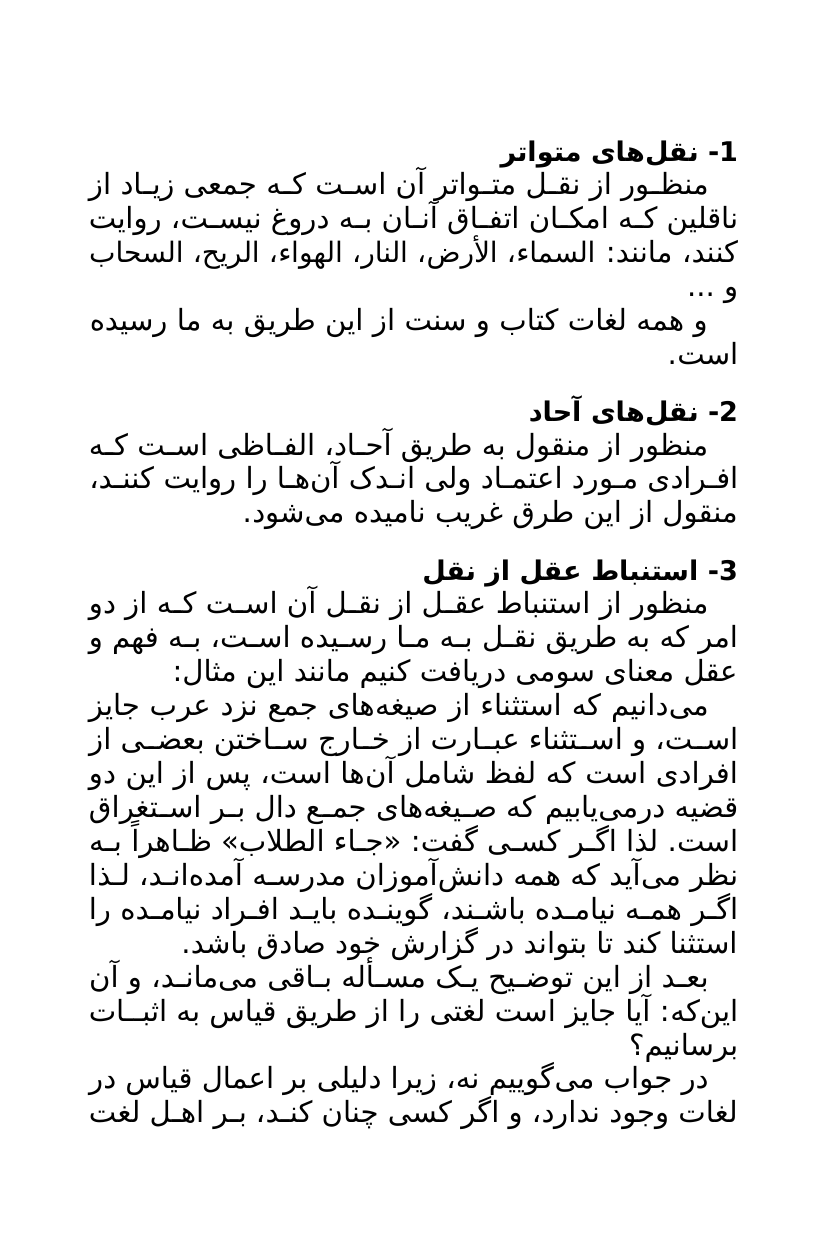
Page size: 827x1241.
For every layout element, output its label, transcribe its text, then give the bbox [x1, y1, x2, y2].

text می‌دانیم که استثناء از صیغه‌های جمع نزد عرب جایز است، و استثناء عبارت از خارج ساختن بعضی از افرادی است که لفظ شامل آن‌ها است، پس از این دو قضیه درمی‌یابیم که صیغه‌های جمع دال بر استغراق است. لذا اگر کسی گفت‌: «جاء الطلاب» ظاهراً به نظر می‌آید که همه دانش‌آموزان مدرسه آمده‌اند، لذا اگر همه نیامده باشند، گوینده باید افراد نیامده را استثنا کند تا بتواند در گزارش خود صادق باشد. [89, 688, 738, 960]
text منظور از نقل متواتر آن است که جمعی زیاد از ناقلین که امکان اتفاق آنان به دروغ نیست، روایت کنند، مانند‌: السماء، الأرض، النار، الهواء، الریح، السحاب و ... [89, 168, 738, 303]
text 1- نقل‌های متواتر [89, 136, 738, 168]
text 3- استنباط عقل از نقل [89, 555, 738, 586]
text و همه لغات کتاب و سنت از این طریق به ما رسیده است. [89, 303, 738, 371]
text 2- نقل‌های آحاد [89, 396, 738, 428]
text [89, 1062, 738, 1130]
text منظور از استنباط عقل از نقل آن است که از دو امر که به طریق نقل به ما رسیده است، به فهم و عقل معنای سومی دریافت کنیم مانند این مثال‌: [89, 586, 738, 688]
text بعد از این توضیح یک مسأله باقی می‌ماند، و آن این‌که‌: آیا جایز است لغتی را از طریق قیاس به اثبات برسانیم؟ [89, 960, 738, 1062]
text منظور از منقول به طریق آحاد، الفاظی است که افرادی مورد اعتماد ولی اندک آن‌ها را روایت کنند، منقول از این طرق غریب نامیده می‌شود. [89, 428, 738, 530]
